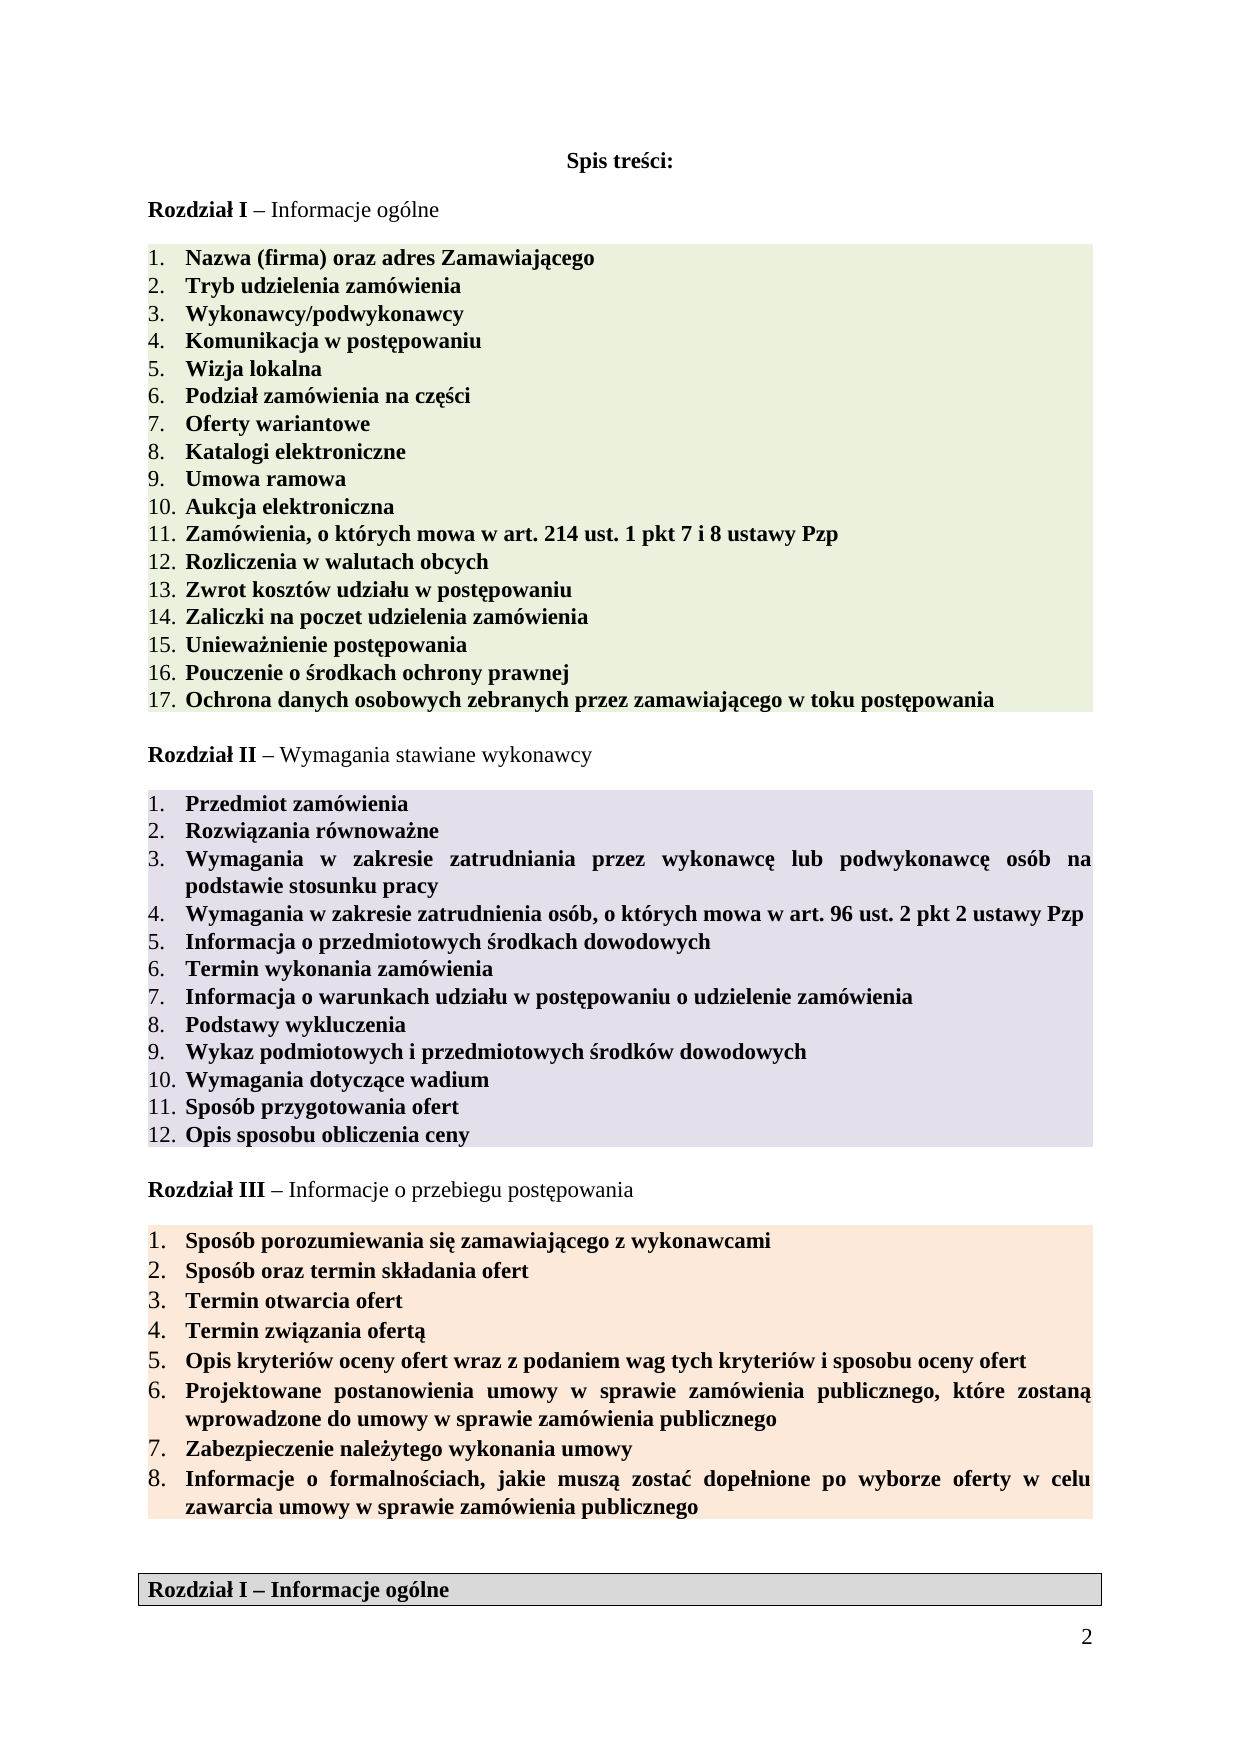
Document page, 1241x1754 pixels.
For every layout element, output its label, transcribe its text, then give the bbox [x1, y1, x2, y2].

list Nazwa (firma) oraz adres Zamawiającego [148, 244, 1093, 271]
list Wymagania w zakresie zatrudnienia osób, o których mowa w art. 96 ust. 2 pkt 2 ustawy Pzp [148, 900, 1093, 927]
list Wizja lokalna [148, 355, 1093, 381]
text Rozdział II – Wymagania stawiane wykonawcy [148, 714, 1093, 768]
list Rozliczenia w walutach obcych [148, 548, 1093, 574]
list Informacja o przedmiotowych środkach dowodowych [148, 928, 1093, 954]
list Oferty wariantowe [148, 410, 1093, 436]
list Sposób przygotowania ofert [148, 1093, 1093, 1120]
list Zaliczki na poczet udzielenia zamówienia [148, 603, 1093, 630]
list Wykaz podmiotowych i przedmiotowych środków dowodowych [148, 1038, 1093, 1064]
list Zabezpieczenie należytego wykonania umowy [148, 1433, 1093, 1462]
list Tryb udzielenia zamówienia [148, 272, 1093, 298]
list Wymagania w zakresie zatrudniania przez wykonawcę lub podwykonawcę osób na podstawie stosunku pracy [148, 845, 1093, 899]
text Rozdział I – Informacje ogólne [139, 1574, 1101, 1605]
list Komunikacja w postępowaniu [148, 327, 1093, 354]
list Wymagania dotyczące wadium [148, 1066, 1093, 1092]
text Rozdział I – Informacje ogólne [148, 196, 1093, 222]
list Zamówienia, o których mowa w art. 214 ust. 1 pkt 7 i 8 ustawy Pzp [148, 521, 1093, 547]
list Opis sposobu obliczenia ceny [148, 1121, 1093, 1147]
list Informacje o formalnościach, jakie muszą zostać dopełnione po wyborze oferty w celu zawarcia umowy w sprawie zamówienia publicznego [148, 1463, 1093, 1519]
list Ochrona danych osobowych zebranych przez zamawiającego w toku postępowania [148, 686, 1093, 712]
list Zwrot kosztów udziału w postępowaniu [148, 576, 1093, 602]
list Przedmiot zamówienia [148, 790, 1093, 816]
list Wykonawcy/podwykonawcy [148, 300, 1093, 326]
list Podstawy wykluczenia [148, 1011, 1093, 1037]
list Unieważnienie postępowania [148, 631, 1093, 657]
text Spis treści: [148, 148, 1093, 174]
list Pouczenie o środkach ochrony prawnej [148, 658, 1093, 685]
list Rozwiązania równoważne [148, 817, 1093, 844]
list Umowa ramowa [148, 465, 1093, 492]
list Podział zamówienia na części [148, 382, 1093, 409]
list Termin związania ofertą [148, 1315, 1093, 1344]
list Aukcja elektroniczna [148, 493, 1093, 519]
list Opis kryteriów oceny ofert wraz z podaniem wag tych kryteriów i sposobu oceny ofert [148, 1345, 1093, 1374]
list Katalogi elektroniczne [148, 438, 1093, 464]
list Projektowane postanowienia umowy w sprawie zamówienia publicznego, które zostaną wprowadzone do umowy w sprawie zamówienia publicznego [148, 1375, 1093, 1432]
list Informacja o warunkach udziału w postępowaniu o udzielenie zamówienia [148, 983, 1093, 1009]
list Termin wykonania zamówienia [148, 955, 1093, 982]
text Rozdział III – Informacje o przebiegu postępowania [148, 1149, 1093, 1203]
list Termin otwarcia ofert [148, 1285, 1093, 1314]
list Sposób oraz termin składania ofert [148, 1255, 1093, 1283]
list Sposób porozumiewania się zamawiającego z wykonawcami [148, 1225, 1093, 1253]
